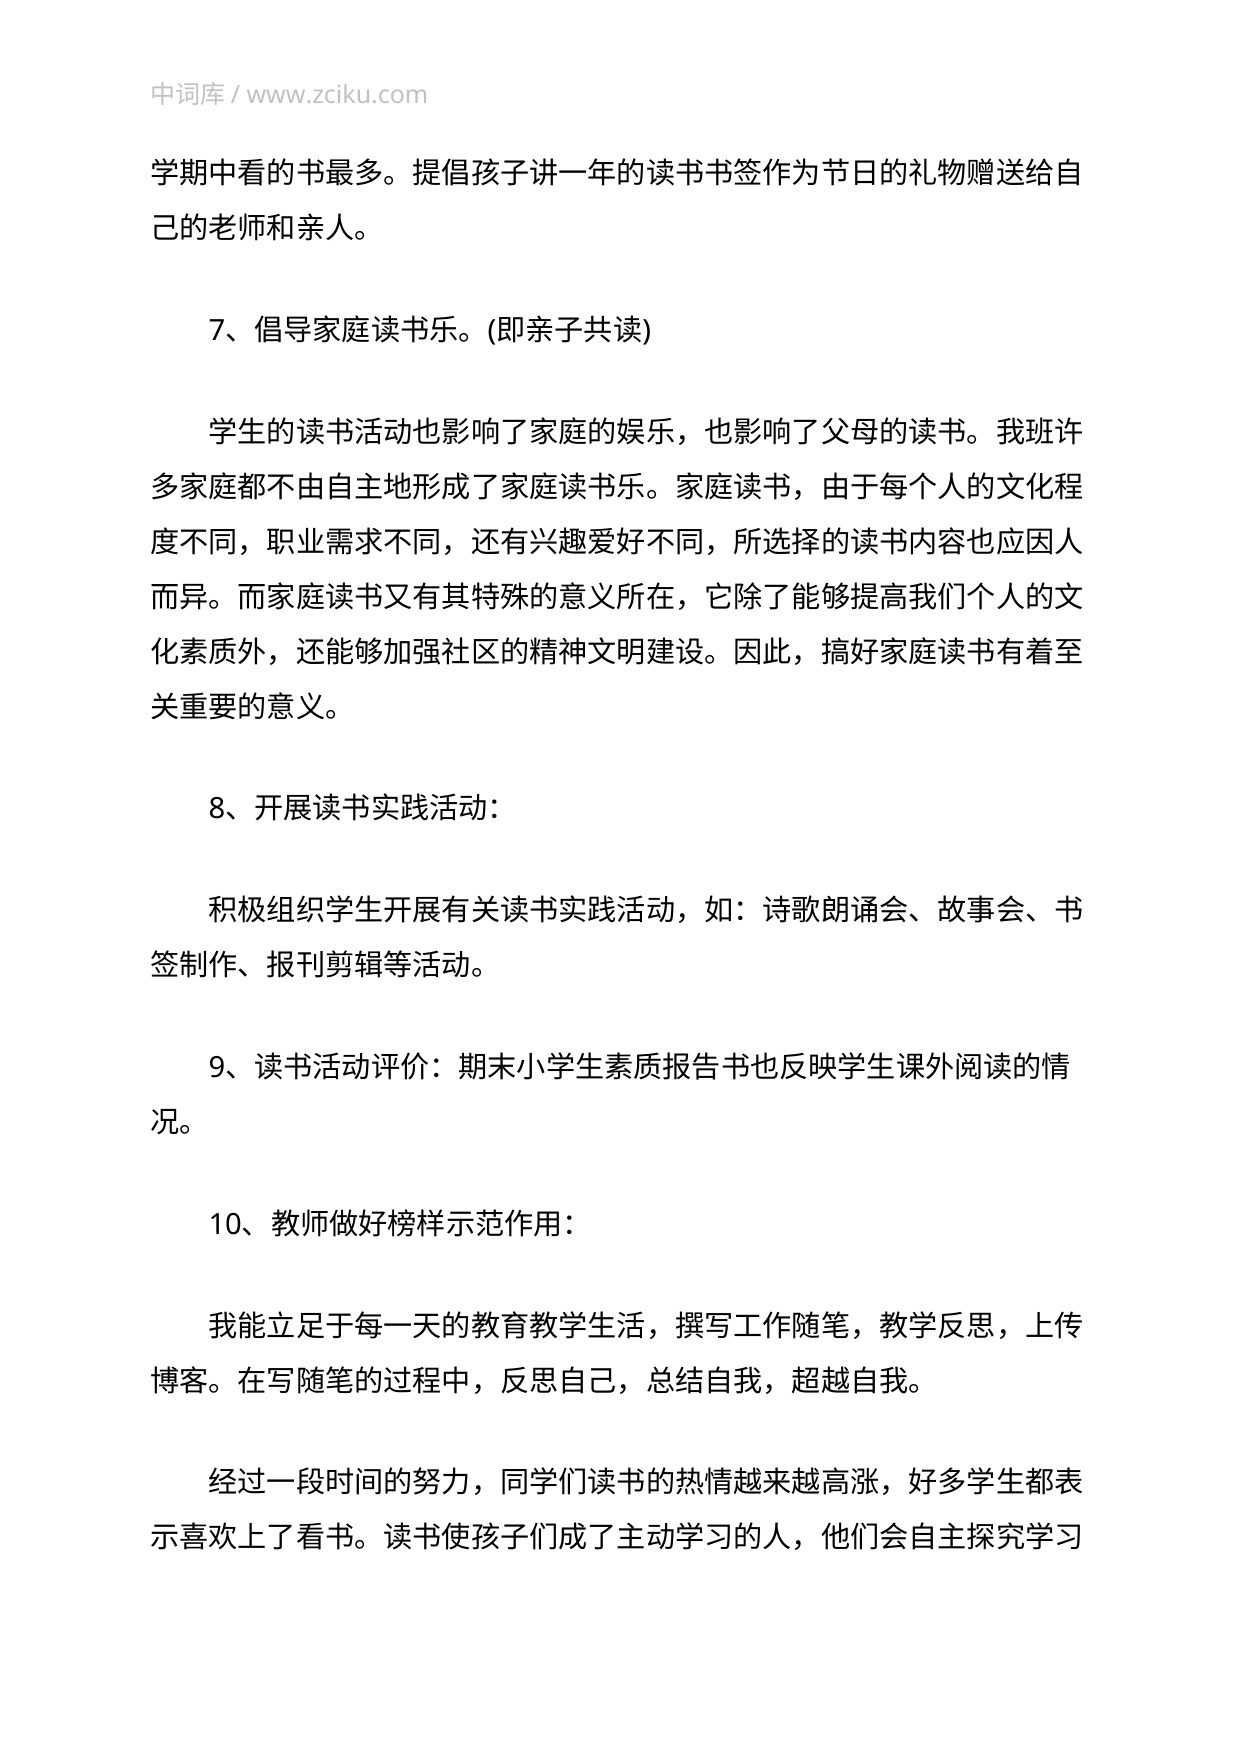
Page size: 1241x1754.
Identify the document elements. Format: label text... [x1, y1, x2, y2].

text 10、教师做好榜样示范作用： [150, 1200, 1090, 1243]
text 9、读书活动评价：期末小学生素质报告书也反映学生课外阅读的情况。 [150, 1043, 1090, 1141]
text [150, 150, 1090, 247]
text 我能立足于每一天的教育教学生活，撰写工作随笔，教学反思，上传博客。在写随笔的过程中，反思自己，总结自我，超越自我。 [150, 1302, 1090, 1399]
text 7、倡导家庭读书乐。(即亲子共读) [150, 307, 1090, 349]
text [150, 1459, 1090, 1556]
text 学生的读书活动也影响了家庭的娱乐，也影响了父母的读书。我班许多家庭都不由自主地形成了家庭读书乐。家庭读书，由于每个人的文化程度不同，职业需求不同，还有兴趣爱好不同，所选择的读书内容也应因人而异。而家庭读书又有其特殊的意义所在，它除了能够提高我们个人的文化素质外，还能够加强社区的精神文明建设。因此，搞好家庭读书有着至关重要的意义。 [150, 409, 1090, 725]
text 积极组织学生开展有关读书实践活动，如：诗歌朗诵会、故事会、书签制作、报刊剪辑等活动。 [150, 887, 1090, 984]
text 8、开展读书实践活动： [150, 785, 1090, 827]
